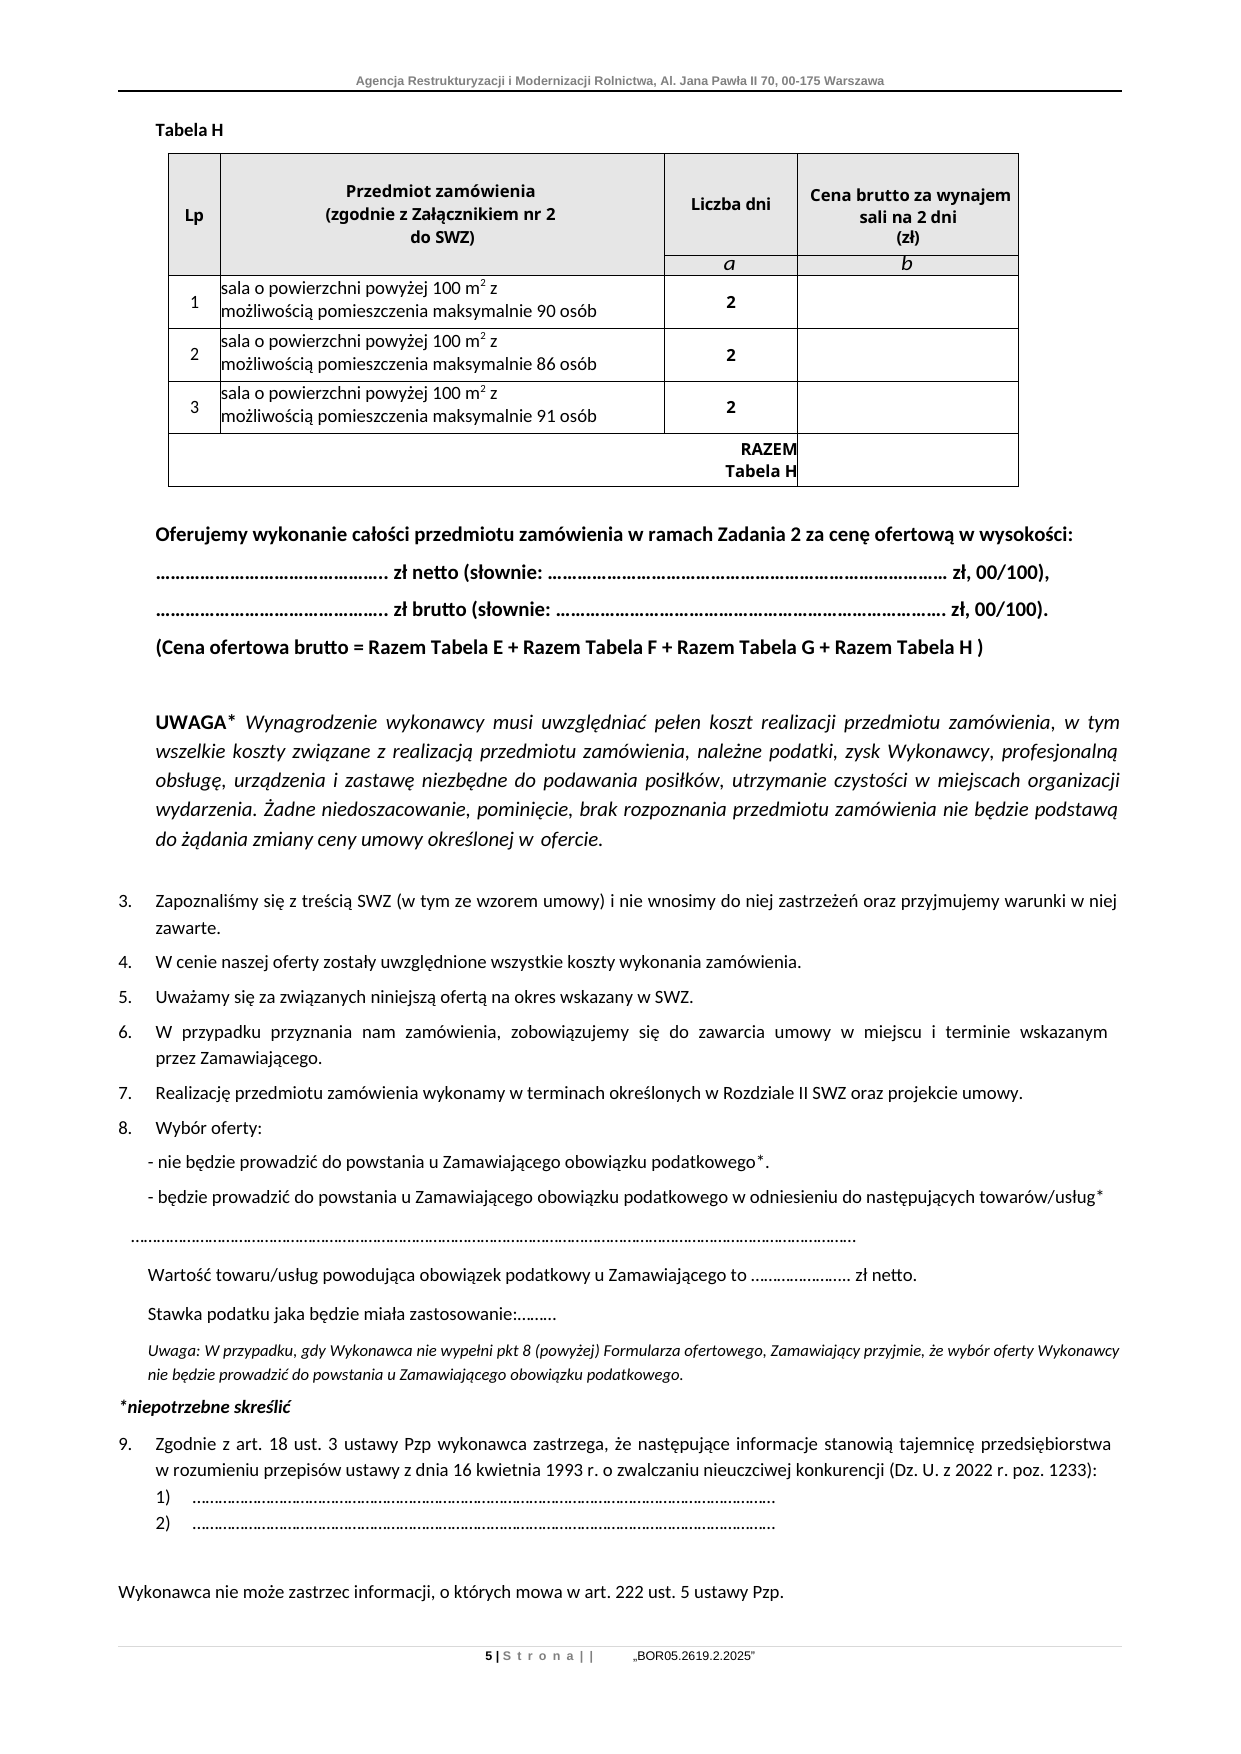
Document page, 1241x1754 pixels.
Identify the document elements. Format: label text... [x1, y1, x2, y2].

text Uwaga: W przypadku, gdy Wykonawca nie wypełni pkt 8 (powyżej) Formularza ofertowego, Zamawiający przyjmie, że wybór oferty Wykonawcy nie będzie prowadzić do powstania u Zamawiającego obowiązku podatkowego. [148, 1341, 1122, 1384]
table_header Liczba dni [665, 154, 797, 255]
text UWAGA* Wynagrodzenie wykonawcy musi uwzględniać pełen koszt realizacji przedmiotu zamówienia, w tym wszelkie koszty związane z realizacją przedmiotu zamówienia, należne podatki, zysk Wykonawcy, profesjonalną obsługę, urządzenia i zastawę niezbędne do podawania posiłków, utrzymanie czystości w miejscach organizacji wydarzenia. Żadne niedoszacowanie, pominięcie, brak rozpoznania przedmiotu zamówienia nie będzie podstawą do żądania zmiany ceny umowy określonej w ofercie. [155, 709, 1122, 851]
list Uważamy się za związanych niniejszą ofertą na okres wskazany w SWZ. [118, 985, 1120, 1008]
table_cell [798, 434, 1018, 486]
text *niepotrzebne skreślić [118, 1396, 1122, 1418]
text - będzie prowadzić do powstania u Zamawiającego obowiązku podatkowego w odniesieniu do następujących towarów/usług* [148, 1185, 1122, 1208]
table_cell 2 [665, 382, 797, 433]
text - nie będzie prowadzić do powstania u Zamawiającego obowiązku podatkowego*. [148, 1151, 1120, 1173]
list (Cena ofertowa brutto = Razem Tabela E + Razem Tabela F + Razem Tabela G + Razem Tabela H ) [155, 634, 1120, 659]
list Wybór oferty: [118, 1116, 1120, 1139]
list Realizację przedmiotu zamówienia wykonamy w terminach określonych w Rozdziale II SWZ oraz projekcie umowy. [118, 1081, 1120, 1104]
table_header Lp [169, 154, 220, 275]
list Zgodnie z art. 18 ust. 3 ustawy Pzp wykonawca zastrzega, że następujące informacje stanowią tajemnicę przedsiębiorstwa w rozumieniu przepisów ustawy z dnia 16 kwietnia 1993 r. o zwalczaniu nieuczciwej konkurencji (Dz. U. z 2022 r. poz. 1233): [118, 1432, 1120, 1481]
list W przypadku przyznania nam zamówienia, zobowiązujemy się do zawarcia umowy w miejscu i terminie wskazanym przez Zamawiającego. [118, 1020, 1120, 1069]
list Tabela H [155, 118, 1120, 141]
table_cell b [798, 256, 1018, 275]
list ……………………………………………………………………………………………………………………… [155, 1511, 1120, 1534]
list ……………………………………….. zł brutto (słownie: ……………………………………………………………………. zł, 00/100). [155, 597, 1120, 622]
list Zapoznaliśmy się z treścią SWZ (w tym ze wzorem umowy) i nie wnosimy do niej zastrzeżeń oraz przyjmujemy warunki w niej zawarte. [118, 890, 1120, 939]
list ……………………………………….. zł netto (słownie: ……………………………………………………………………… zł, 00/100), [155, 559, 1120, 584]
text Wartość towaru/usług powodująca obowiązek podatkowy u Zamawiającego to ………………….. zł netto. [118, 1263, 1122, 1286]
table_cell 3 [169, 382, 220, 433]
table_cell RAZEM Tabela H [169, 434, 797, 486]
table_header Przedmiot zamówienia (zgodnie z Załącznikiem nr 2 do SWZ) [221, 154, 664, 275]
table_cell [798, 276, 1018, 328]
table_cell a [665, 256, 797, 275]
table_cell 2 [665, 276, 797, 328]
text Stawka podatku jaka będzie miała zastosowanie:……… [118, 1302, 1122, 1325]
text Wykonawca nie może zastrzec informacji, o których mowa w art. 222 ust. 5 ustawy Pzp. [118, 1581, 1120, 1603]
table_cell sala o powierzchni powyżej 100 m2 z możliwością pomieszczenia maksymalnie 91 osób [221, 382, 664, 433]
table_header Cena brutto za wynajem sali na 2 dni (zł) [798, 154, 1018, 255]
table_cell 1 [169, 276, 220, 328]
text …………………………………………………………………………………………………………………………………………………… [118, 1224, 1122, 1247]
table_cell [798, 382, 1018, 433]
list Oferujemy wykonanie całości przedmiotu zamówienia w ramach Zadania 2 za cenę ofertową w wysokości: [155, 522, 1120, 547]
table_cell 2 [665, 329, 797, 381]
table_cell 2 [169, 329, 220, 381]
list W cenie naszej oferty zostały uwzględnione wszystkie koszty wykonania zamówienia. [118, 951, 1120, 974]
table_cell [798, 329, 1018, 381]
table_cell sala o powierzchni powyżej 100 m2 z możliwością pomieszczenia maksymalnie 90 osób [221, 276, 664, 328]
table_cell sala o powierzchni powyżej 100 m2 z możliwością pomieszczenia maksymalnie 86 osób [221, 329, 664, 381]
list ……………………………………………………………………………………………………………………… [155, 1485, 1120, 1508]
